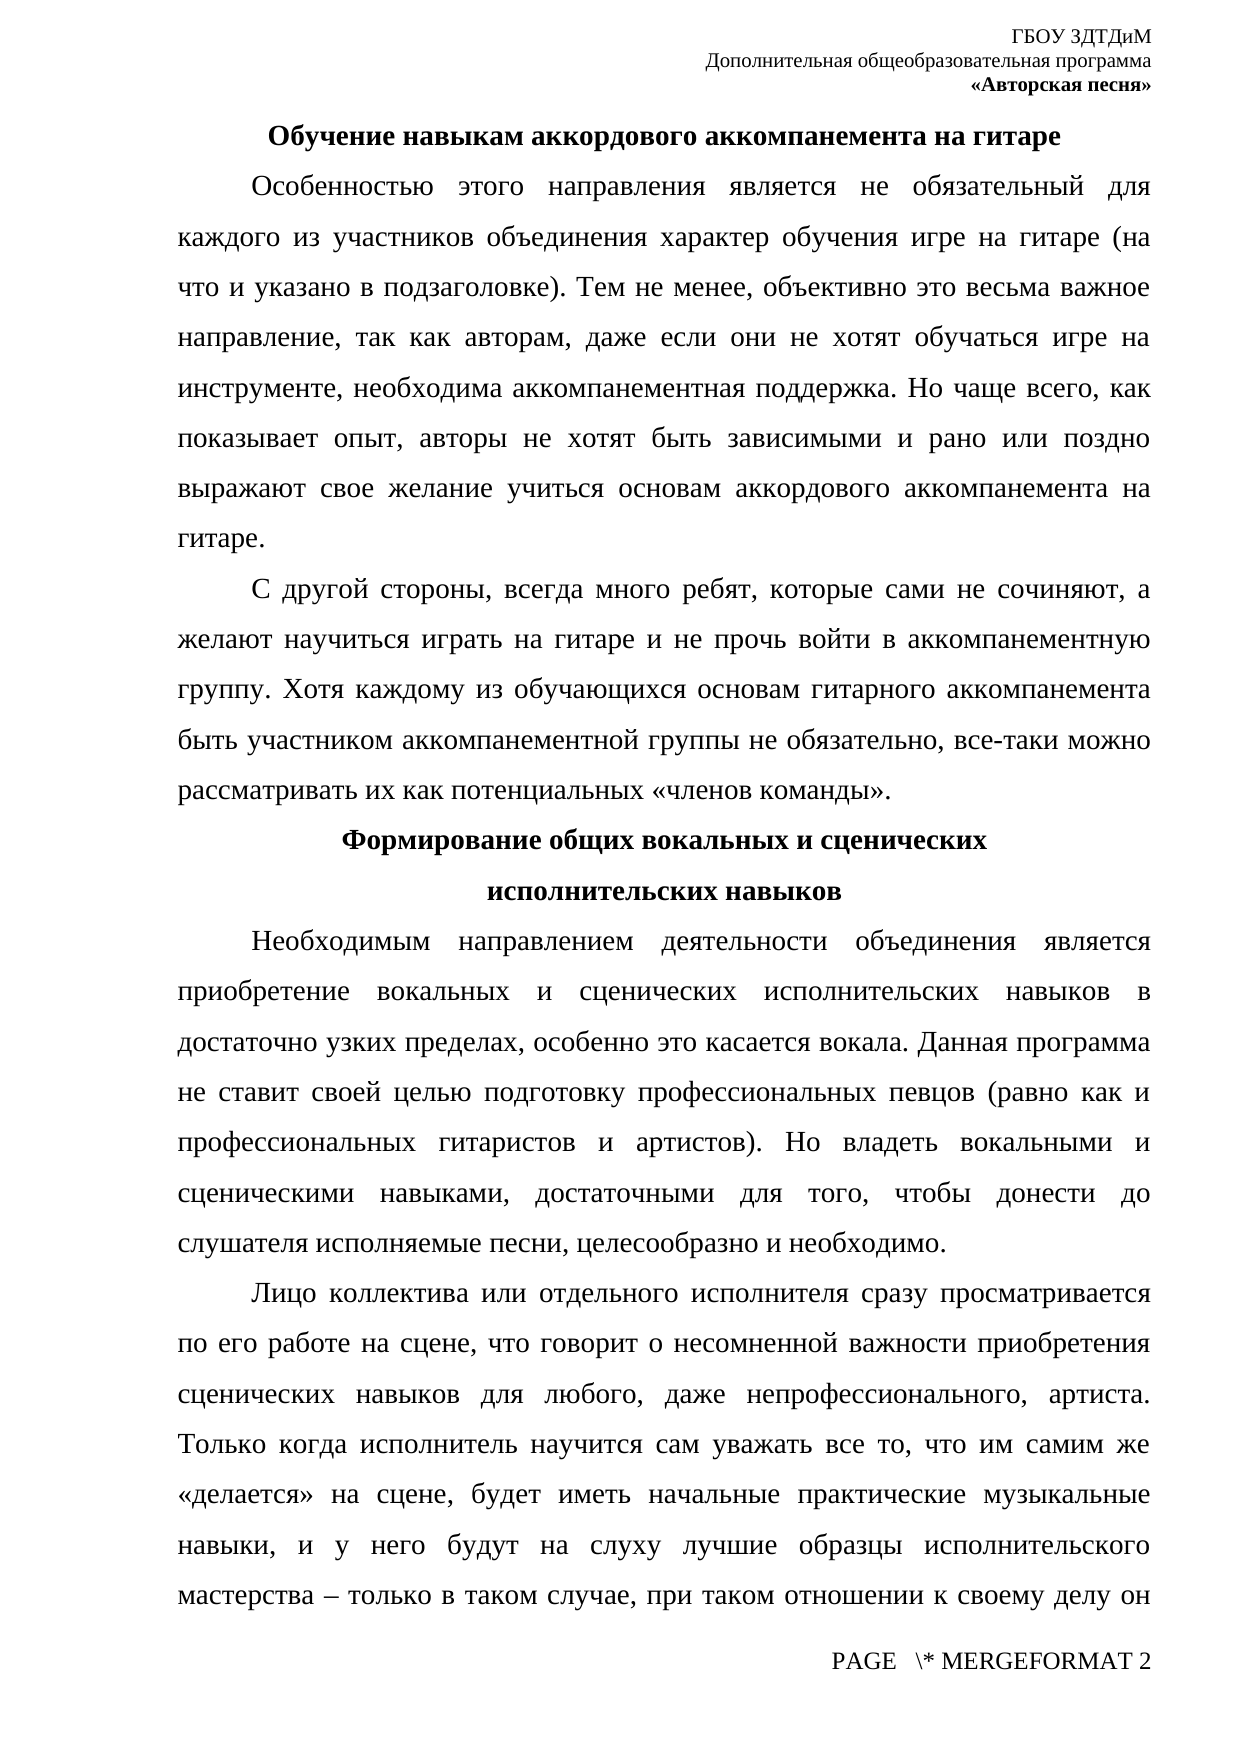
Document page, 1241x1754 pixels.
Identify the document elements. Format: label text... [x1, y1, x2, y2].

text исполнительских навыков [177, 873, 1152, 906]
text Необходимым направлением деятельности объединения является приобретение вокальных и сценических исполнительских навыков в достаточно узких пределах, особенно это касается вокала. Данная программа не ставит своей целью подготовку профессиональных певцов (равно как и профессиональных гитаристов и артистов). Но владеть вокальными и сценическими навыками, достаточными для того, чтобы донести до слушателя исполняемые песни, целесообразно и необходимо. [177, 923, 1152, 1258]
text Обучение навыкам аккордового аккомпанемента на гитаре [177, 118, 1152, 152]
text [177, 1275, 1152, 1611]
text Особенностью этого направления является не обязательный для каждого из участников объединения характер обучения игре на гитаре (на что и указано в подзаголовке). Тем не менее, объективно это весьма важное направление, так как авторам, даже если они не хотят обучаться игре на инструменте, необходима аккомпанементная поддержка. Но чаще всего, как показывает опыт, авторы не хотят быть зависимыми и рано или поздно выражают свое желание учиться основам аккордового аккомпанемента на гитаре. [177, 168, 1152, 554]
text Формирование общих вокальных и сценических [177, 822, 1152, 856]
text С другой стороны, всегда много ребят, которые сами не сочиняют, а желают научиться играть на гитаре и не прочь войти в аккомпанементную группу. Хотя каждому из обучающихся основам гитарного аккомпанемента быть участником аккомпанементной группы не обязательно, все-таки можно рассматривать их как потенциальных «членов команды». [177, 571, 1152, 806]
